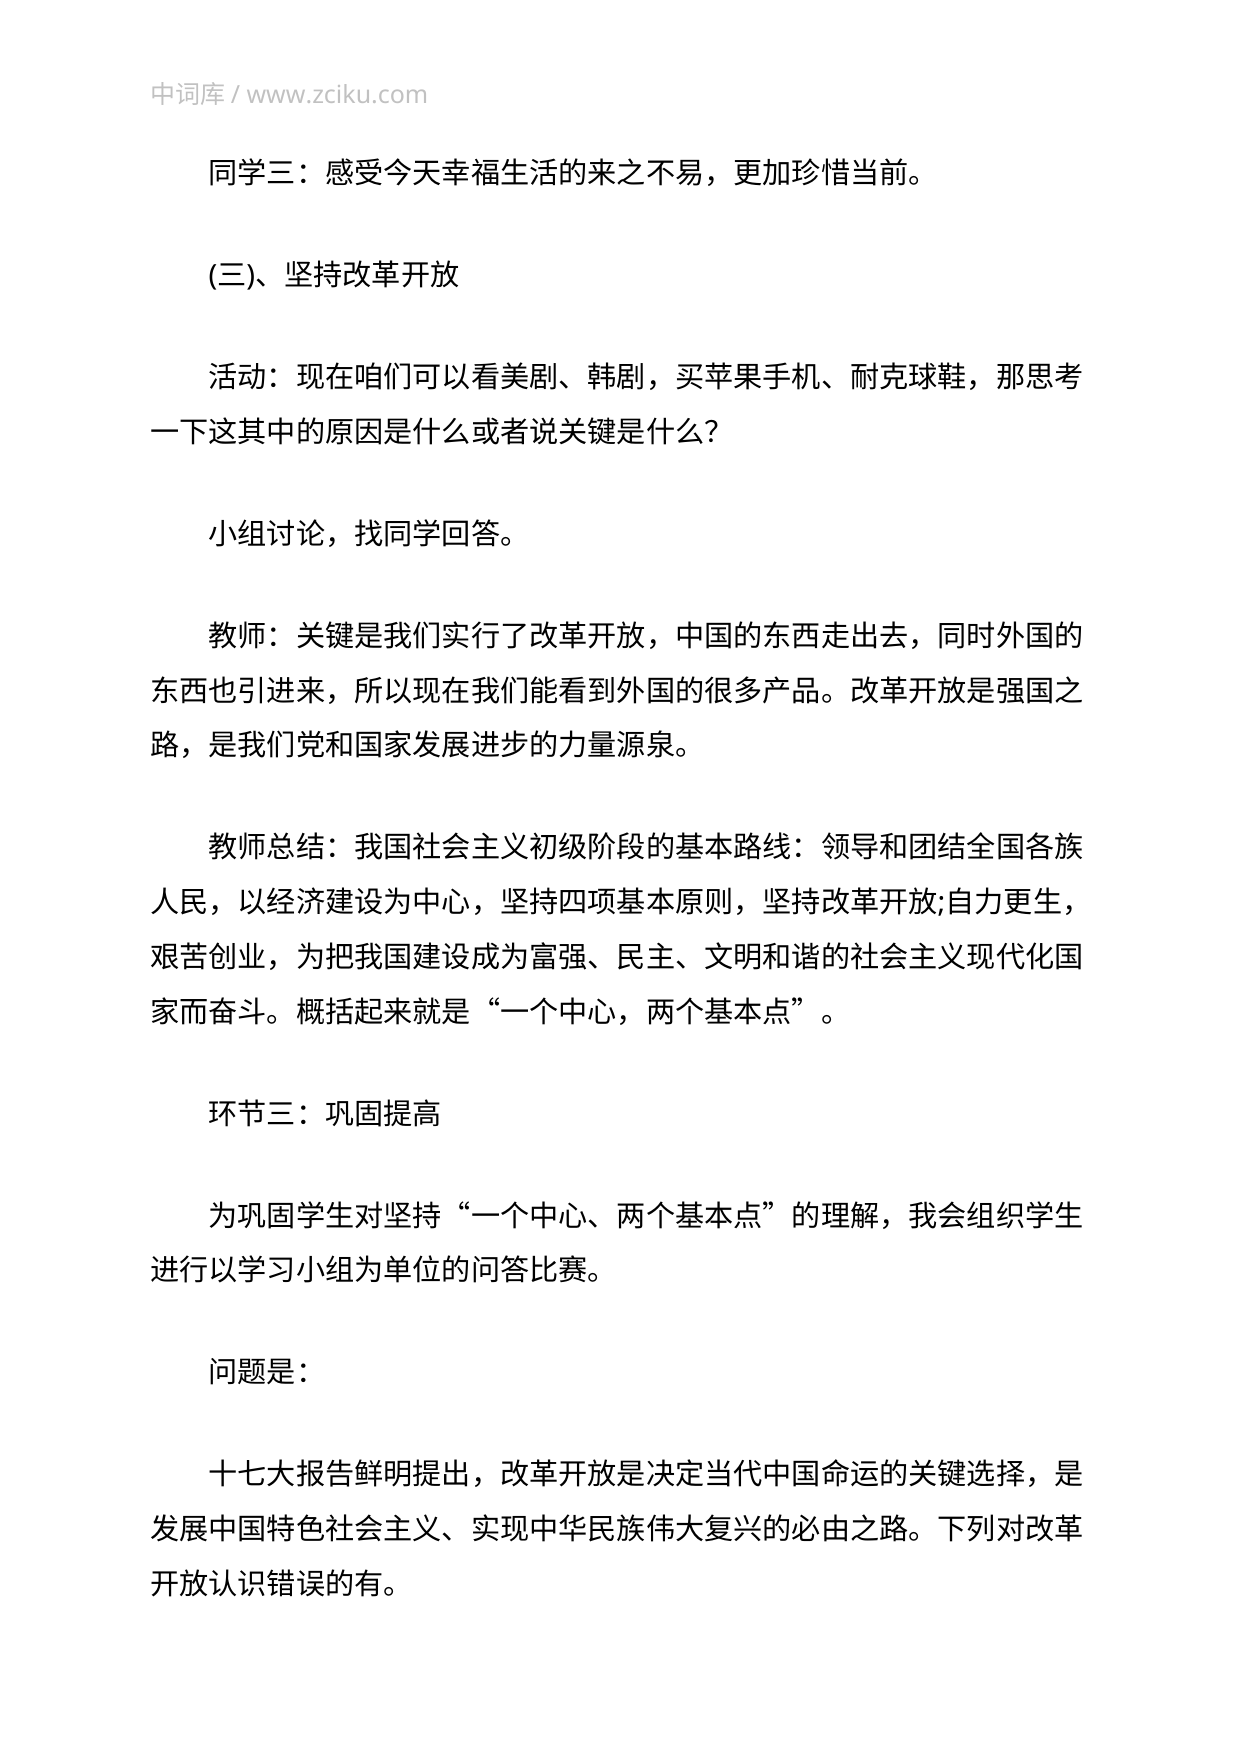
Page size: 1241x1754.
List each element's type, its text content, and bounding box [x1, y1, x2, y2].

text 同学三：感受今天幸福生活的来之不易，更加珍惜当前。 [150, 150, 1090, 192]
text 小组讨论，找同学回答。 [150, 510, 1090, 553]
text (三)、坚持改革开放 [150, 252, 1090, 294]
text 问题是： [150, 1349, 1090, 1391]
text 活动：现在咱们可以看美剧、韩剧，买苹果手机、耐克球鞋，那思考一下这其中的原因是什么或者说关键是什么？ [150, 354, 1090, 451]
text 教师总结：我国社会主义初级阶段的基本路线：领导和团结全国各族人民，以经济建设为中心，坚持四项基本原则，坚持改革开放;自力更生，艰苦创业，为把我国建设成为富强、民主、文明和谐的社会主义现代化国家而奋斗。概括起来就是“一个中心，两个基本点”。 [150, 824, 1090, 1031]
text 环节三：巩固提高 [150, 1090, 1090, 1133]
text 教师：关键是我们实行了改革开放，中国的东西走出去，同时外国的东西也引进来，所以现在我们能看到外国的很多产品。改革开放是强国之路，是我们党和国家发展进步的力量源泉。 [150, 612, 1090, 764]
text 为巩固学生对坚持“一个中心、两个基本点”的理解，我会组织学生进行以学习小组为单位的问答比赛。 [150, 1192, 1090, 1289]
text 十七大报告鲜明提出，改革开放是决定当代中国命运的关键选择，是发展中国特色社会主义、实现中华民族伟大复兴的必由之路。下列对改革开放认识错误的有。 [150, 1451, 1090, 1603]
